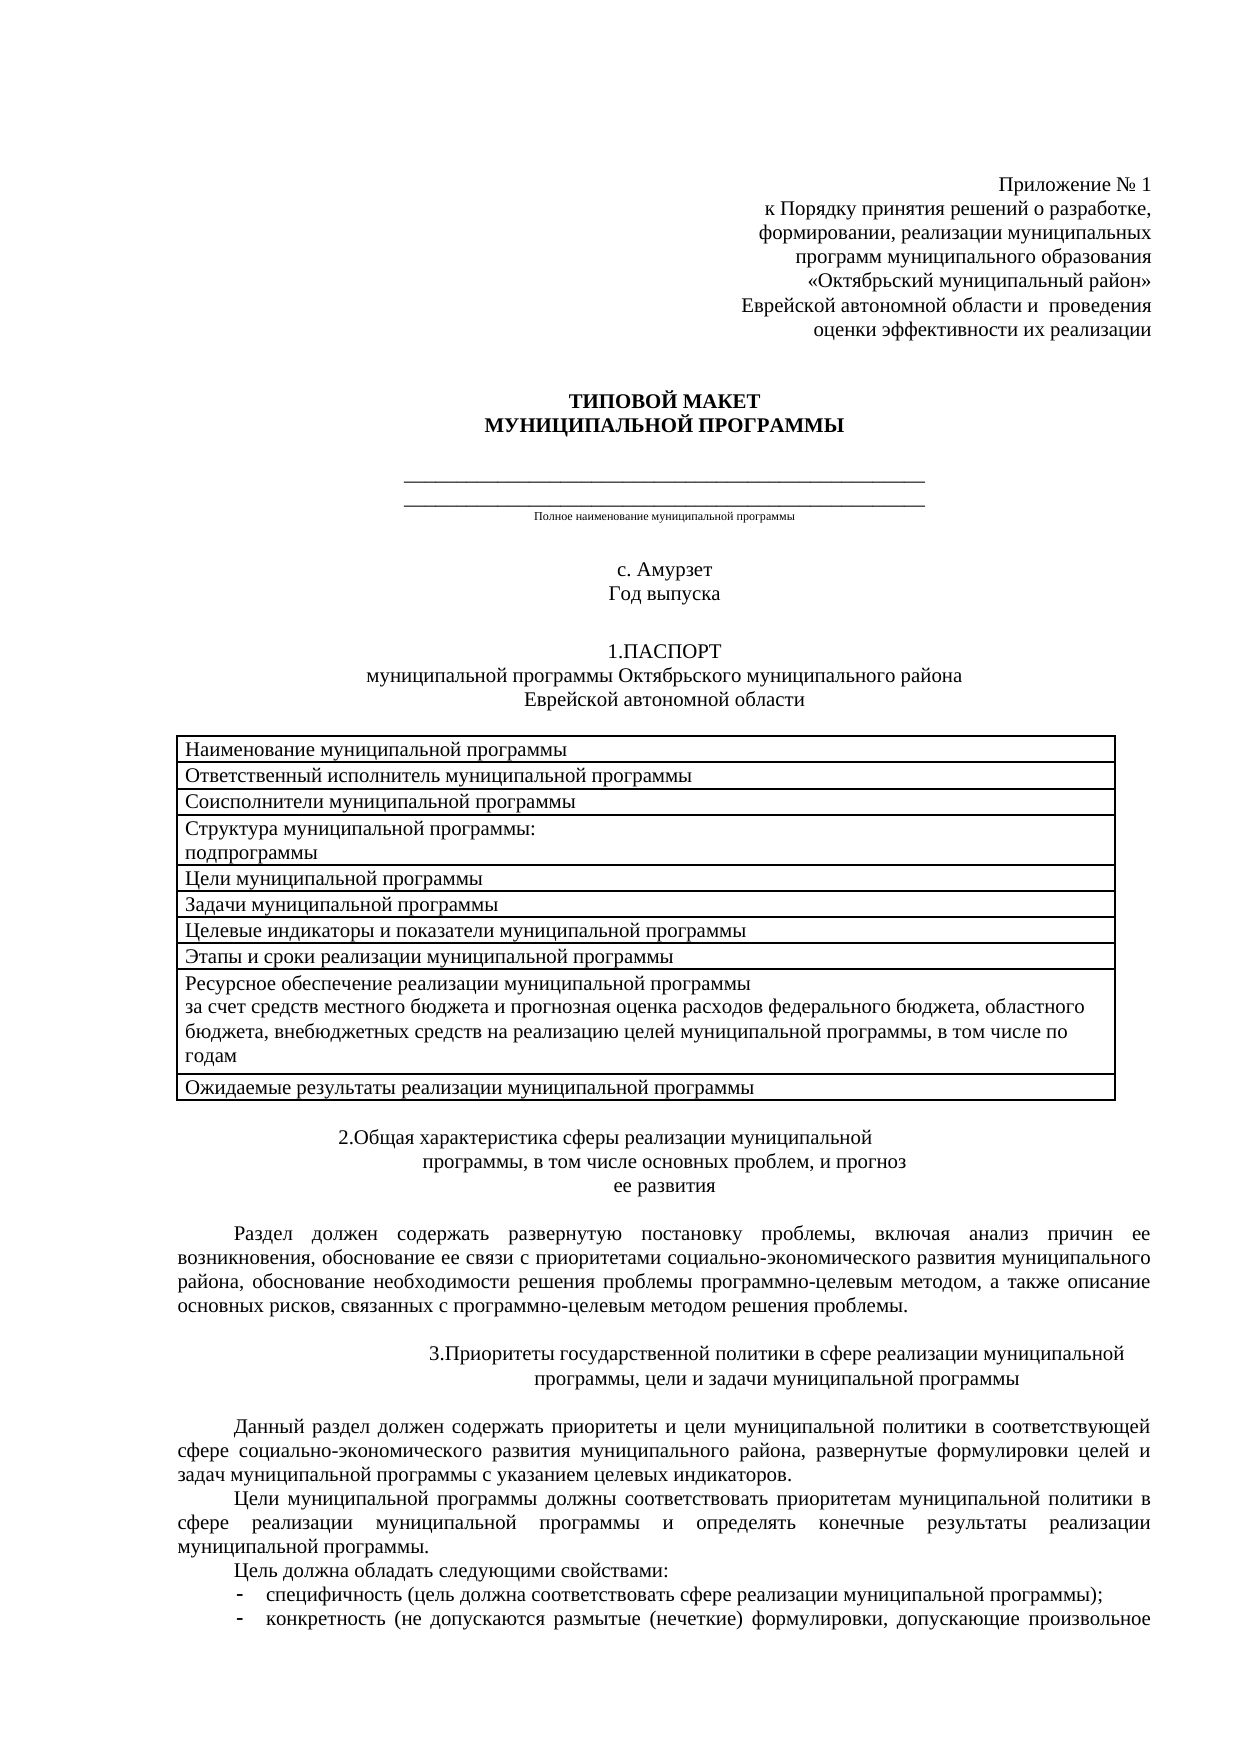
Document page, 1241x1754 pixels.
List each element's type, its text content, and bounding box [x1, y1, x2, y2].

text Полное наименование муниципальной программы [177, 509, 1152, 533]
text к Порядку принятия решений о разработке, [650, 196, 1152, 220]
list специфичность (цель должна соответствовать сфере реализации муниципальной программы); [177, 1582, 1152, 1606]
text формировании, реализации муниципальных [650, 220, 1152, 244]
list 2.Общая характеристика сферы реализации муниципальной [338, 1125, 1152, 1149]
text программы, в том числе основных проблем, и прогноз [177, 1149, 1152, 1173]
text с. Амурзет [177, 557, 1152, 581]
table_cell Цели муниципальной программы [178, 866, 1114, 890]
text Данный раздел должен содержать приоритеты и цели муниципальной политики в соответствующей сфере социально-экономического развития муниципального района, развернутые формулировки целей и задач муниципальной программы с указанием целевых индикаторов. [177, 1413, 1152, 1486]
text 3.Приоритеты государственной политики в сфере реализации муниципальной программы, цели и задачи муниципальной программы [402, 1341, 1152, 1389]
text Приложение № 1 [650, 172, 1152, 196]
text Год выпуска [177, 581, 1152, 605]
table_cell Ответственный исполнитель муниципальной программы [178, 763, 1114, 787]
text муниципальной программы Октябрьского муниципального района [177, 663, 1152, 687]
text Еврейской автономной области и проведения [650, 292, 1152, 317]
table_cell Соисполнители муниципальной программы [178, 790, 1114, 813]
text программ муниципального образования [650, 244, 1152, 268]
text Цель должна обладать следующими свойствами: [177, 1558, 1152, 1582]
text Еврейской автономной области [177, 687, 1152, 711]
list конкретность (не допускаются размытые (нечеткие) формулировки, допускающие произвольное или неоднозначное толкование); [177, 1606, 1152, 1630]
text __________________________________________________ [177, 461, 1152, 485]
table_cell Этапы и сроки реализации муниципальной программы [178, 944, 1114, 968]
table_cell Ресурсное обеспечение реализации муниципальной программы за счет средств местного бюджета и прогнозная оценка расходов федерального бюджета, областного бюджета, внебюджетных средств на реализацию целей муниципальной программы, в том числе по годам [178, 970, 1114, 1072]
table_cell Задачи муниципальной программы [178, 892, 1114, 916]
table_cell Целевые индикаторы и показатели муниципальной программы [178, 918, 1114, 942]
text МУНИЦИПАЛЬНОЙ ПРОГРАММЫ [177, 413, 1152, 437]
text ее развития [177, 1173, 1152, 1197]
text оценки эффективности их реализации [650, 317, 1152, 341]
table_cell Ожидаемые результаты реализации муниципальной программы [178, 1075, 1114, 1099]
table_header Наименование муниципальной программы [178, 737, 1114, 761]
text «Октябрьский муниципальный район» [650, 268, 1152, 292]
table_cell Структура муниципальной программы: подпрограммы [178, 816, 1114, 864]
text Цели муниципальной программы должны соответствовать приоритетам муниципальной политики в сфере реализации муниципальной программы и определять конечные результаты реализации муниципальной программы. [177, 1486, 1152, 1558]
text __________________________________________________ [177, 485, 1152, 509]
text 1.ПАСПОРТ [177, 639, 1152, 663]
text Раздел должен содержать развернутую постановку проблемы, включая анализ причин ее возникновения, обоснование ее связи с приоритетами социально-экономического развития муниципального района, обоснование необходимости решения проблемы программно-целевым методом, а также описание основных рисков, связанных с программно-целевым методом решения проблемы. [177, 1221, 1152, 1317]
text ТИПОВОЙ МАКЕТ [177, 389, 1152, 413]
